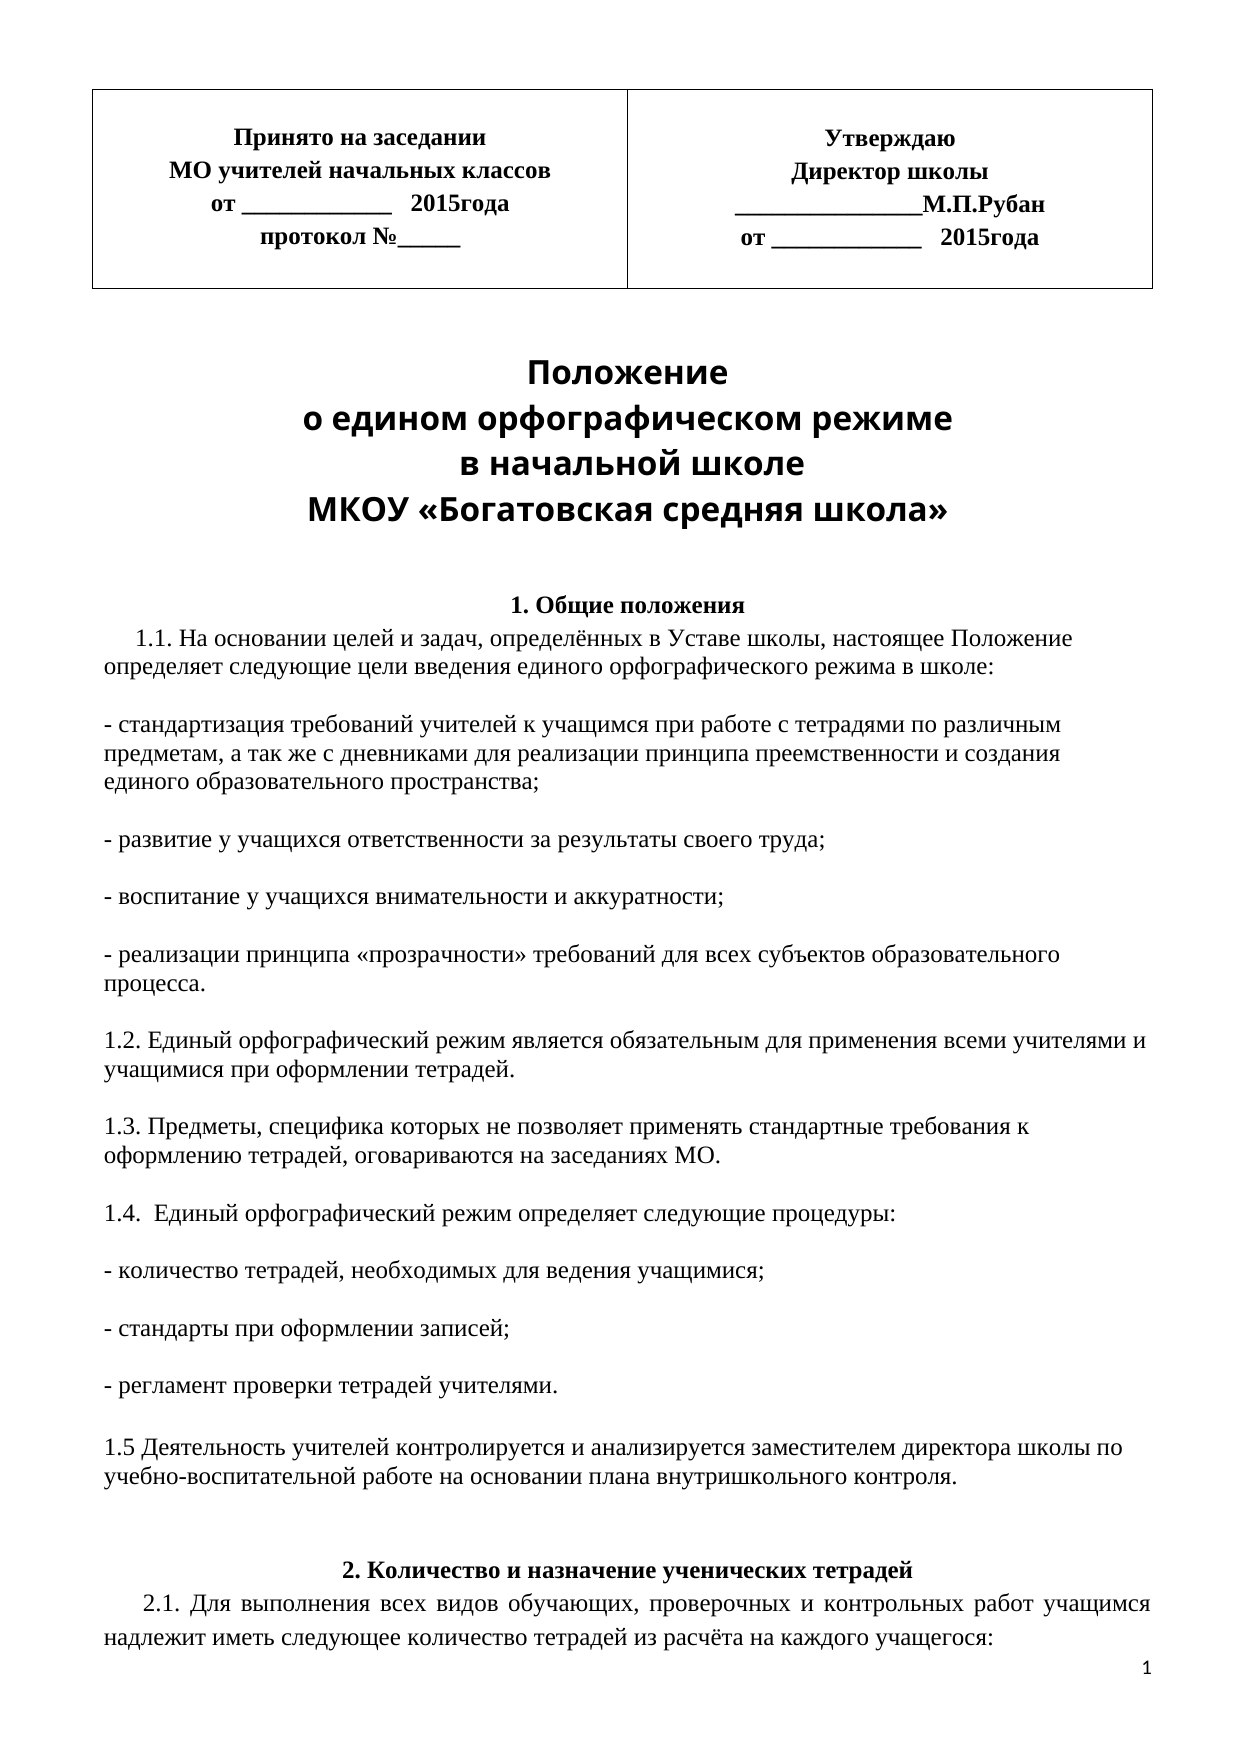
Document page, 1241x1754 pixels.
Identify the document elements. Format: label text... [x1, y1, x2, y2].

text 1.5 Деятельность учителей контролируется и анализируется заместителем директора школы по учебно-воспитательной работе на основании плана внутришкольного контроля. [103, 1432, 1152, 1489]
text 1. Общие положения [103, 590, 1152, 618]
text 1.3. Предметы, специфика которых не позволяет применять стандартные требования к оформлению тетрадей, оговариваются на заседаниях МО. [103, 1111, 1152, 1169]
text 1.2. Единый орфографический режим является обязательным для применения всеми учителями и учащимися при оформлении тетрадей. [103, 1025, 1152, 1083]
text - развитие у учащихся ответственности за результаты своего труда; [103, 824, 1152, 853]
text о едином орфографическом режиме [103, 394, 1152, 440]
text - стандартизация требований учителей к учащимся при работе с тетрадями по различным предметам, а так же с дневниками для реализации принципа преемственности и создания единого образовательного пространства; [103, 709, 1152, 795]
text - воспитание у учащихся внимательности и аккуратности; [103, 881, 1152, 910]
text 2. Количество и назначение ученических тетрадей [103, 1556, 1152, 1584]
text Положение [103, 349, 1152, 394]
text 1.1. На основании целей и задач, определённых в Уставе школы, настоящее Положение определяет следующие цели введения единого орфографического режима в школе: [103, 623, 1152, 680]
text в начальной школе [103, 440, 1152, 485]
text - реализации принципа «прозрачности» требований для всех субъектов образовательного процесса. [103, 939, 1152, 996]
text МКОУ «Богатовская средняя школа» [103, 485, 1152, 531]
text 2.1. Для выполнения всех видов обучающих, проверочных и контрольных работ учащимся надлежит иметь следующее количество тетрадей из расчёта на каждого учащегося: [103, 1588, 1152, 1650]
table_header Утверждаю Директор школы _______________М.П.Рубан от ____________ 2015года [628, 90, 1152, 288]
table_header Принято на заседании МО учителей начальных классов от ____________ 2015года протокол №_____ [93, 90, 627, 288]
text - регламент проверки тетрадей учителями. [103, 1370, 1152, 1399]
text - стандарты при оформлении записей; [103, 1313, 1152, 1341]
text - количество тетрадей, необходимых для ведения учащимися; [103, 1255, 1152, 1284]
text 1.4. Единый орфографический режим определяет следующие процедуры: [103, 1198, 1152, 1226]
